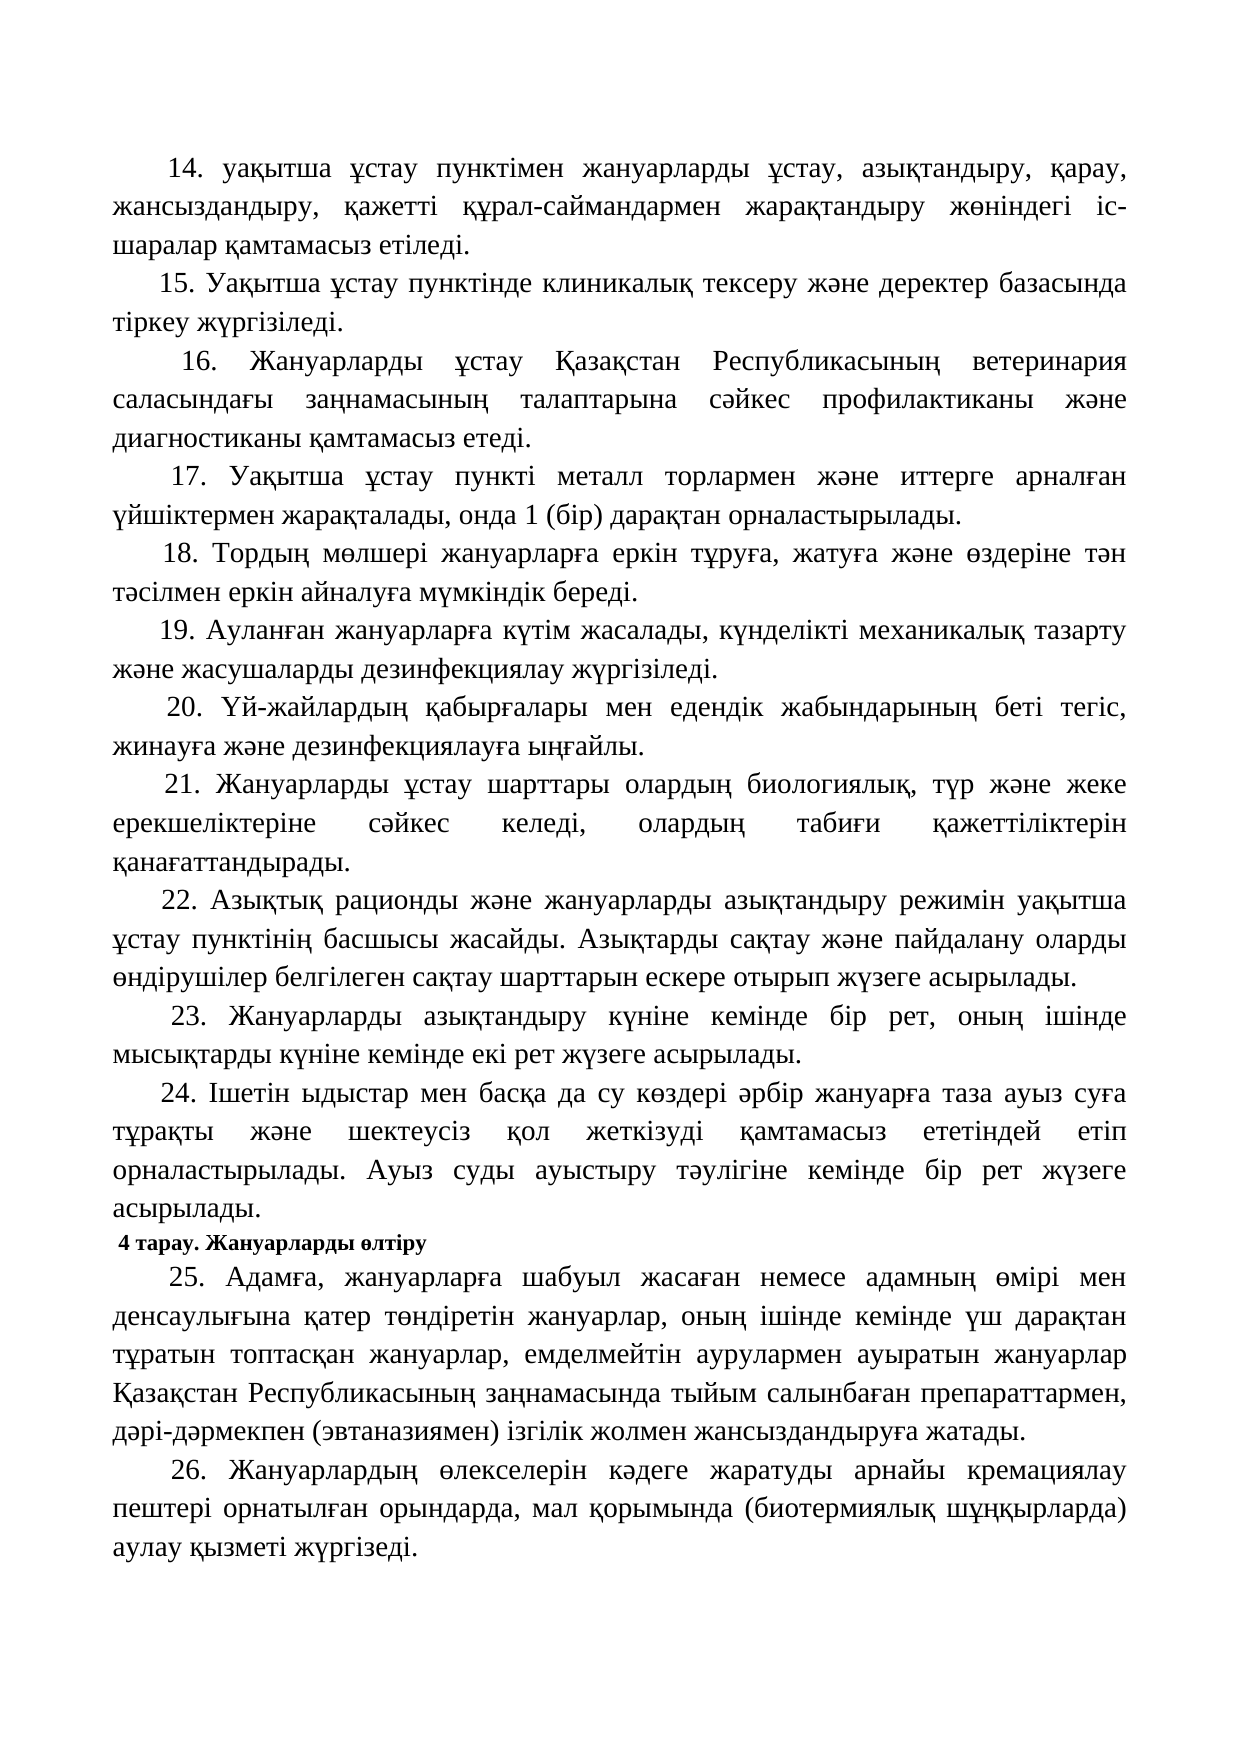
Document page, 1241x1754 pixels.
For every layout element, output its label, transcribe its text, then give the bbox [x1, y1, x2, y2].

text 17. Уақытша ұстау пункті металл торлармен және иттерге арналған үйшіктермен жарақталады, онда 1 (бір) дарақтан орналастырылады. [112, 458, 1128, 530]
text 4 тарау. Жануарларды өлтіру [112, 1229, 1128, 1256]
text 20. Үй-жайлардың қабырғалары мен едендік жабындарының беті тегіс, жинауға және дезинфекциялауға ыңғайлы. [112, 689, 1128, 762]
text 15. Уақытша ұстау пунктінде клиникалық тексеру және деректер базасында тіркеу жүргізіледі. [112, 266, 1128, 338]
text 18. Тордың мөлшері жануарларға еркін тұруға, жатуға және өздеріне тән тәсілмен еркін айналуға мүмкіндік береді. [112, 535, 1128, 607]
text 23. Жануарларды азықтандыру күніне кемінде бір рет, оның ішінде мысықтарды күніне кемінде екі рет жүзеге асырылады. [112, 998, 1128, 1070]
text 21. Жануарларды ұстау шарттары олардың биологиялық, түр және жеке ерекшеліктеріне сәйкес келеді, олардың табиғи қажеттіліктерін қанағаттандырады. [112, 767, 1128, 877]
text 19. Ауланған жануарларға күтім жасалады, күнделікті механикалық тазарту және жасушаларды дезинфекциялау жүргізіледі. [112, 612, 1128, 684]
text 26. Жануарлардың өлекселерін кәдеге жаратуды арнайы кремациялау пештері орнатылған орындарда, мал қорымында (биотермиялық шұңқырларда) аулау қызметі жүргізеді. [112, 1452, 1128, 1563]
text 25. Адамға, жануарларға шабуыл жасаған немесе адамның өмірі мен денсаулығына қатер төндіретін жануарлар, оның ішінде кемінде үш дарақтан тұратын топтасқан жануарлар, емделмейтін аурулармен ауыратын жануарлар Қазақстан Республикасының заңнамасында тыйым салынбаған препараттармен, дәрі-дәрмекпен (эвтаназиямен) ізгілік жолмен жансыздандыруға жатады. [112, 1259, 1128, 1447]
text 22. Азықтық рационды және жануарларды азықтандыру режимін уақытша ұстау пунктінің басшысы жасайды. Азықтарды сақтау және пайдалану оларды өндірушілер белгілеген сақтау шарттарын ескере отырып жүзеге асырылады. [112, 882, 1128, 993]
text 14. уақытша ұстау пунктімен жануарларды ұстау, азықтандыру, қарау, жансыздандыру, қажетті құрал-саймандармен жарақтандыру жөніндегі іс-шаралар қамтамасыз етіледі. [112, 150, 1128, 261]
text 24. Ішетін ыдыстар мен басқа да су көздері әрбір жануарға таза ауыз суға тұрақты және шектеусіз қол жеткізуді қамтамасыз ететіндей етіп орналастырылады. Ауыз суды ауыстыру тәулігіне кемінде бір рет жүзеге асырылады. [112, 1075, 1128, 1224]
text 16. Жануарларды ұстау Қазақстан Республикасының ветеринария саласындағы заңнамасының талаптарына сәйкес профилактиканы және диагностиканы қамтамасыз етеді. [112, 343, 1128, 453]
